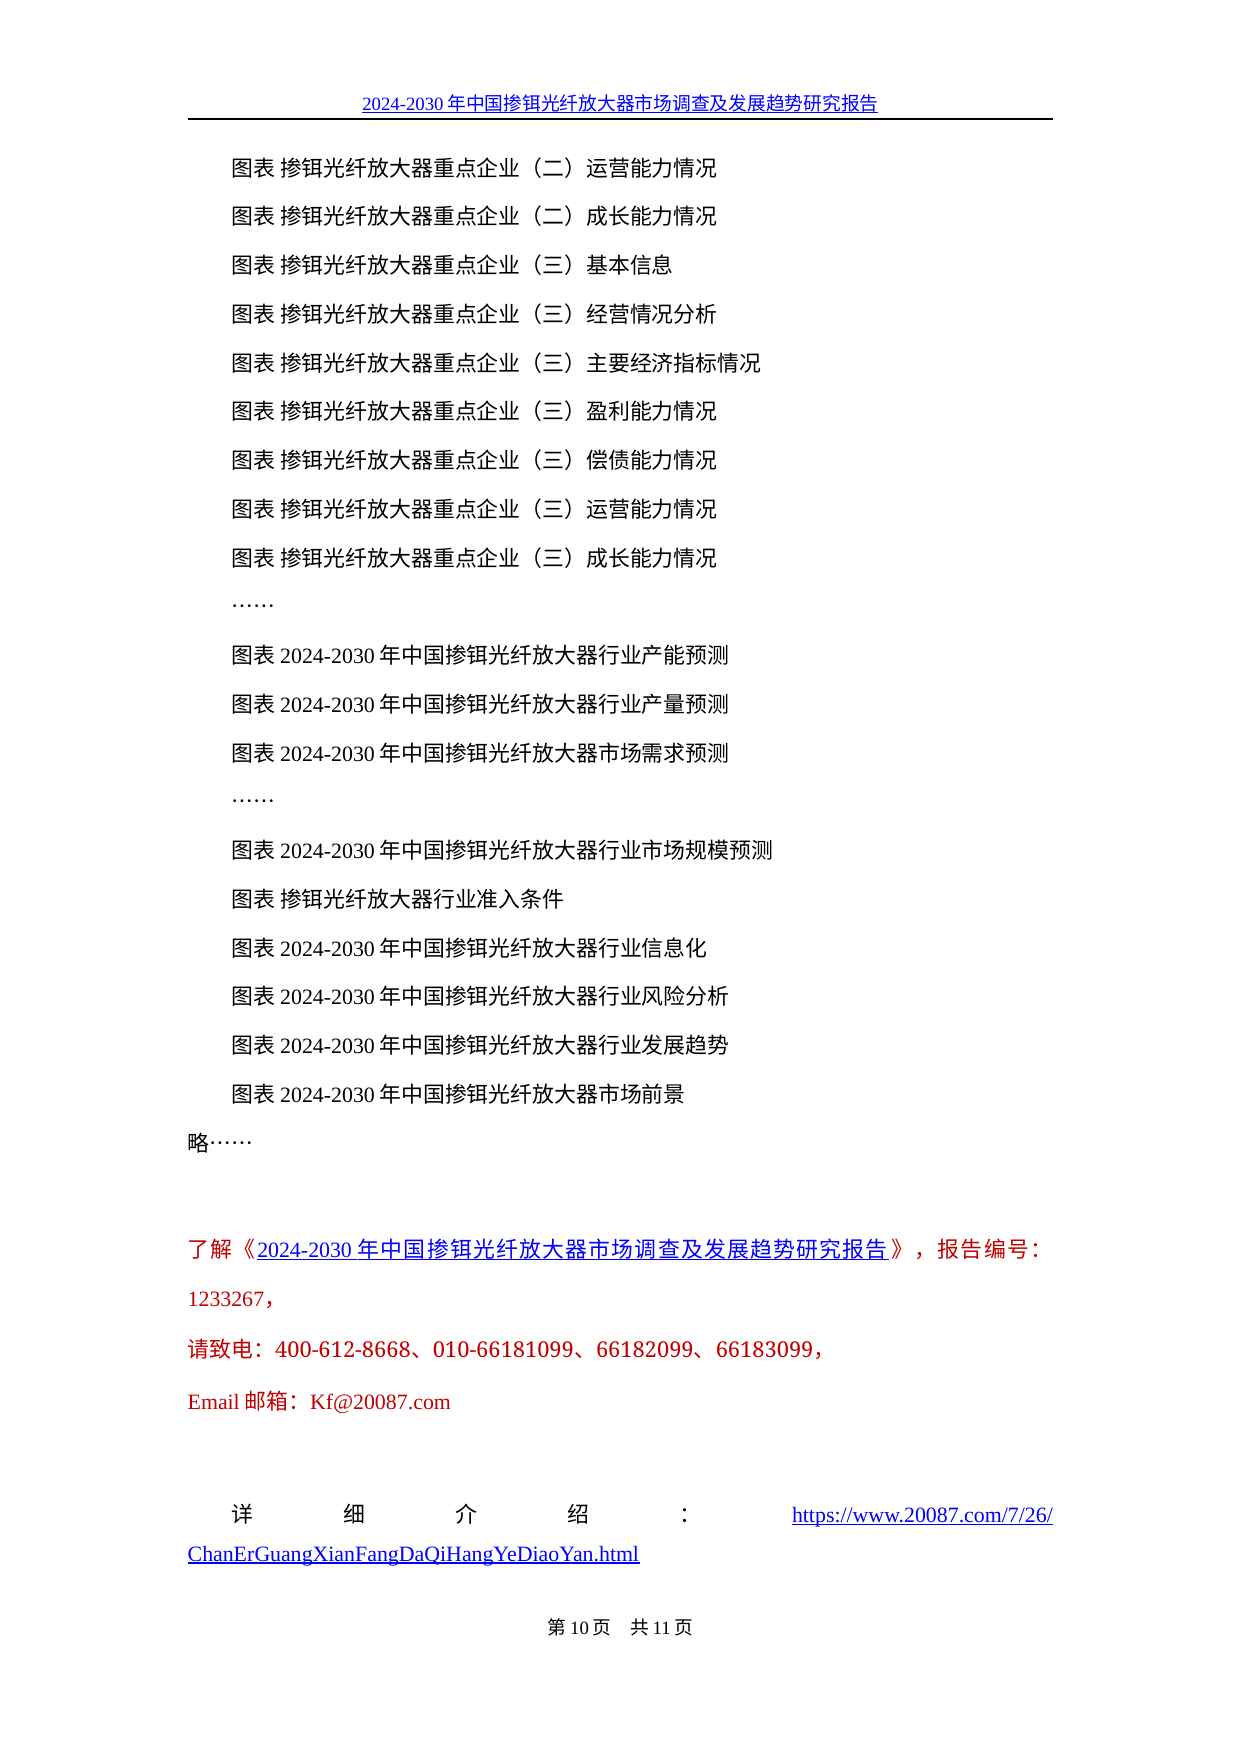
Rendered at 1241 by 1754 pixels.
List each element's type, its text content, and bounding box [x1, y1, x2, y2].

text Email邮箱：Kf@20087.com [187, 1383, 1053, 1416]
text 请致电：400-612-8668、010-66181099、66182099、66183099， [187, 1332, 1053, 1364]
text 详细介绍：https://www.20087.com/7/26/ChanErGuangXianFangDaQiHangYeDiaoYan.html [187, 1496, 1053, 1569]
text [187, 150, 1053, 1158]
text 了解《2024-2030年中国掺铒光纤放大器市场调查及发展趋势研究报告》，报告编号：1233267， [187, 1232, 1053, 1313]
